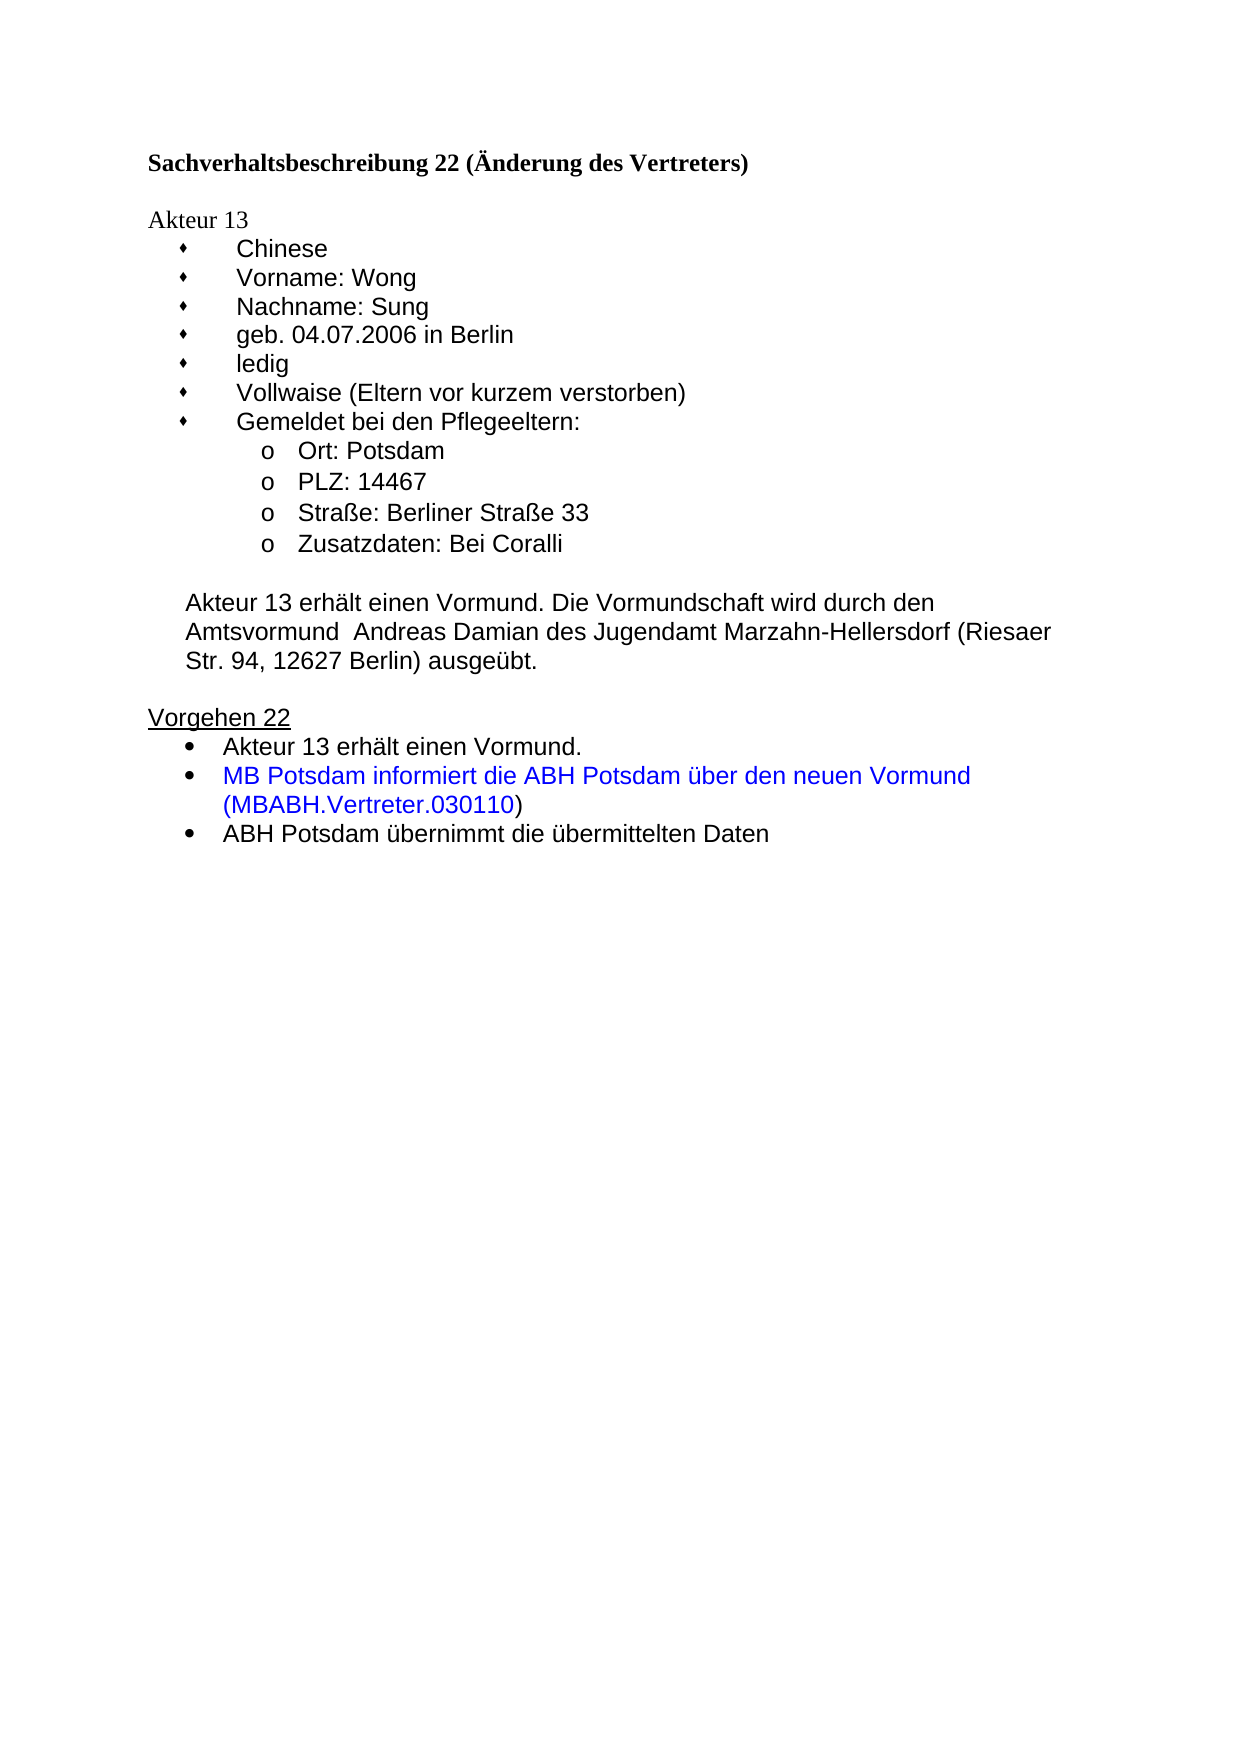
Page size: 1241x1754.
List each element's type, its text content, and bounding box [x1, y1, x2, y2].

subtitle Sachverhaltsbeschreibung 22 (Änderung des Vertreters) [148, 148, 1093, 176]
list Akteur 13 erhält einen Vormund. [185, 732, 1093, 761]
list ledig [177, 349, 1093, 378]
list Straße: Berliner Straße 33 [260, 498, 1093, 529]
list ABH Potsdam übernimmt die übermittelten Daten [185, 818, 1093, 847]
list PLZ: 14467 [260, 467, 1093, 498]
list Vollwaise (Eltern vor kurzem verstorben) [177, 378, 1093, 407]
text Akteur 13 erhält einen Vormund. Die Vormundschaft wird durch den Amtsvormund Andreas Damian des Jugendamt Marzahn-Hellersdorf (Riesaer Str. 94, 12627 Berlin) ausgeübt. [185, 588, 1093, 674]
text Vorgehen 22 [148, 703, 1093, 732]
list Vorname: Wong [177, 263, 1093, 292]
list Gemeldet bei den Pflegeeltern: [177, 407, 1093, 436]
list Ort: Potsdam [260, 436, 1093, 467]
text Akteur 13 [148, 205, 1093, 234]
list MB Potsdam informiert die ABH Potsdam über den neuen Vormund (MBABH.Vertreter.030110) [185, 761, 1093, 818]
list Zusatzdaten: Bei Coralli [260, 529, 1093, 559]
list Chinese [177, 234, 1093, 263]
list geb. 04.07.2006 in Berlin [177, 320, 1093, 349]
list Nachname: Sung [177, 292, 1093, 320]
